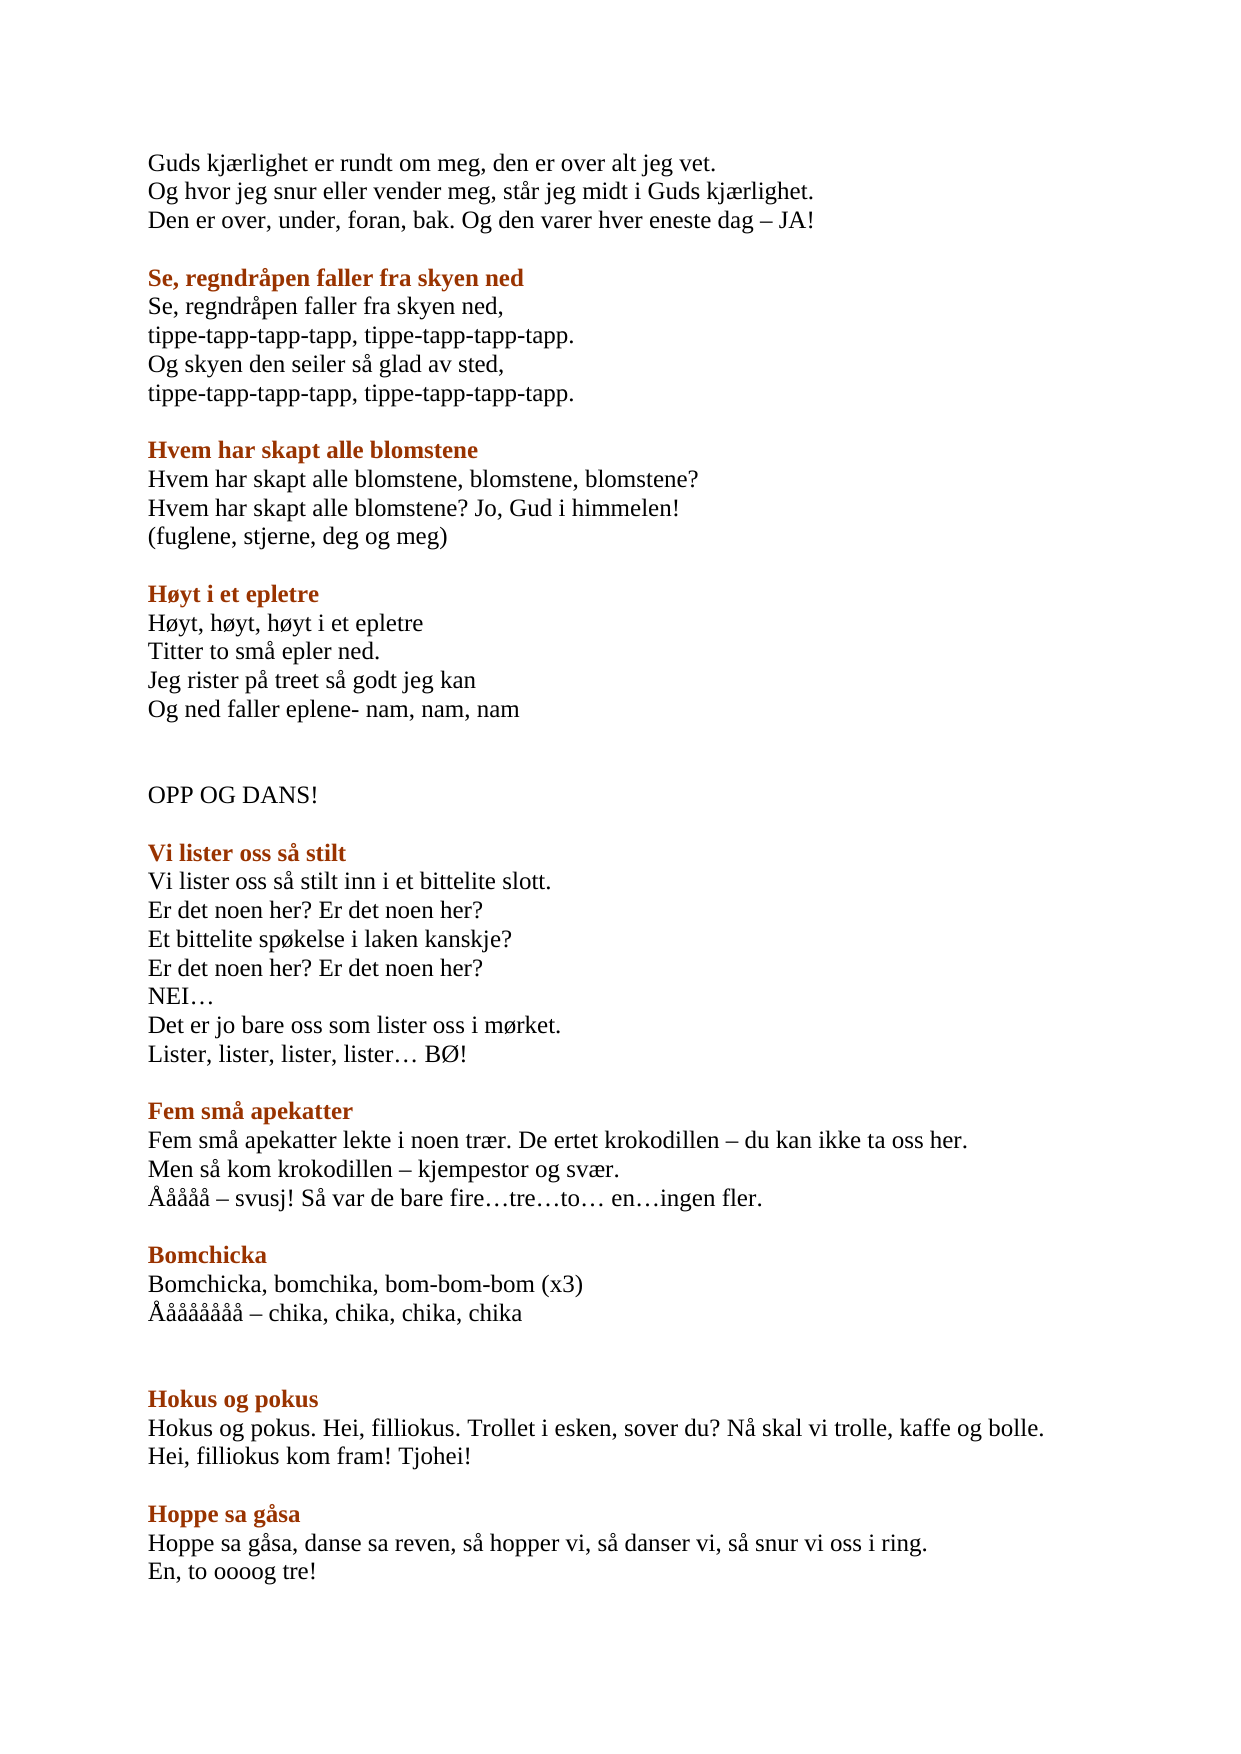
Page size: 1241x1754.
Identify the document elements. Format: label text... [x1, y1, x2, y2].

text Se, regndråpen faller fra skyen ned, [148, 291, 1093, 320]
text tippe-tapp-tapp-tapp, tippe-tapp-tapp-tapp. [148, 320, 1093, 349]
text Det er jo bare oss som lister oss i mørket. [148, 1010, 1093, 1039]
text Et bittelite spøkelse i laken kanskje? [148, 924, 1093, 953]
text Og skyen den seiler så glad av sted, [148, 349, 1093, 378]
text Vi lister oss så stilt inn i et bittelite slott. [148, 866, 1093, 895]
text tippe-tapp-tapp-tapp, tippe-tapp-tapp-tapp. [148, 378, 1093, 406]
text Vi lister oss så stilt [148, 838, 1093, 866]
text Og hvor jeg snur eller vender meg, står jeg midt i Guds kjærlighet. [148, 176, 1093, 205]
text Lister, lister, lister, lister… BØ! Fem små apekatter Fem små apekatter lekte i noen trær. De ertet krokodillen – du kan ikke ta oss her. Men så kom krokodillen – kjempestor og svær. Ååååå – svusj! Så var de bare fire…tre…to… en…ingen fler. [148, 1039, 1093, 1211]
text Jeg rister på treet så godt jeg kan [148, 665, 1093, 694]
text Hvem har skapt alle blomstene? Jo, Gud i himmelen! [148, 493, 1093, 521]
text Åååååååå – chika, chika, chika, chika [148, 1298, 1093, 1326]
text Titter to små epler ned. [148, 636, 1093, 665]
text NEI… [148, 981, 1093, 1010]
text Bomchicka [148, 1240, 1093, 1269]
text Den er over, under, foran, bak. Og den varer hver eneste dag – JA! [148, 205, 1093, 234]
text Høyt i et epletre [148, 579, 1093, 608]
text Høyt, høyt, høyt i et epletre [148, 608, 1093, 636]
text Hokus og pokus. Hei, filliokus. Trollet i esken, sover du? Nå skal vi trolle, kaffe og bolle. Hei, filliokus kom fram! Tjohei! [148, 1413, 1093, 1470]
text Hokus og pokus [148, 1384, 1093, 1413]
text Og ned faller eplene- nam, nam, nam [148, 694, 1093, 723]
text (fuglene, stjerne, deg og meg) [148, 521, 1093, 550]
text Er det noen her? Er det noen her? [148, 953, 1093, 981]
text Se, regndråpen faller fra skyen ned [148, 263, 1093, 291]
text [148, 1499, 1093, 1585]
text Bomchicka, bomchika, bom-bom-bom (x3) [148, 1269, 1093, 1298]
text Er det noen her? Er det noen her? [148, 895, 1093, 924]
text Guds kjærlighet er rundt om meg, den er over alt jeg vet. [148, 148, 1093, 176]
text Hvem har skapt alle blomstene [148, 435, 1093, 464]
text OPP OG DANS! [148, 780, 1093, 809]
text Hvem har skapt alle blomstene, blomstene, blomstene? [148, 464, 1093, 493]
